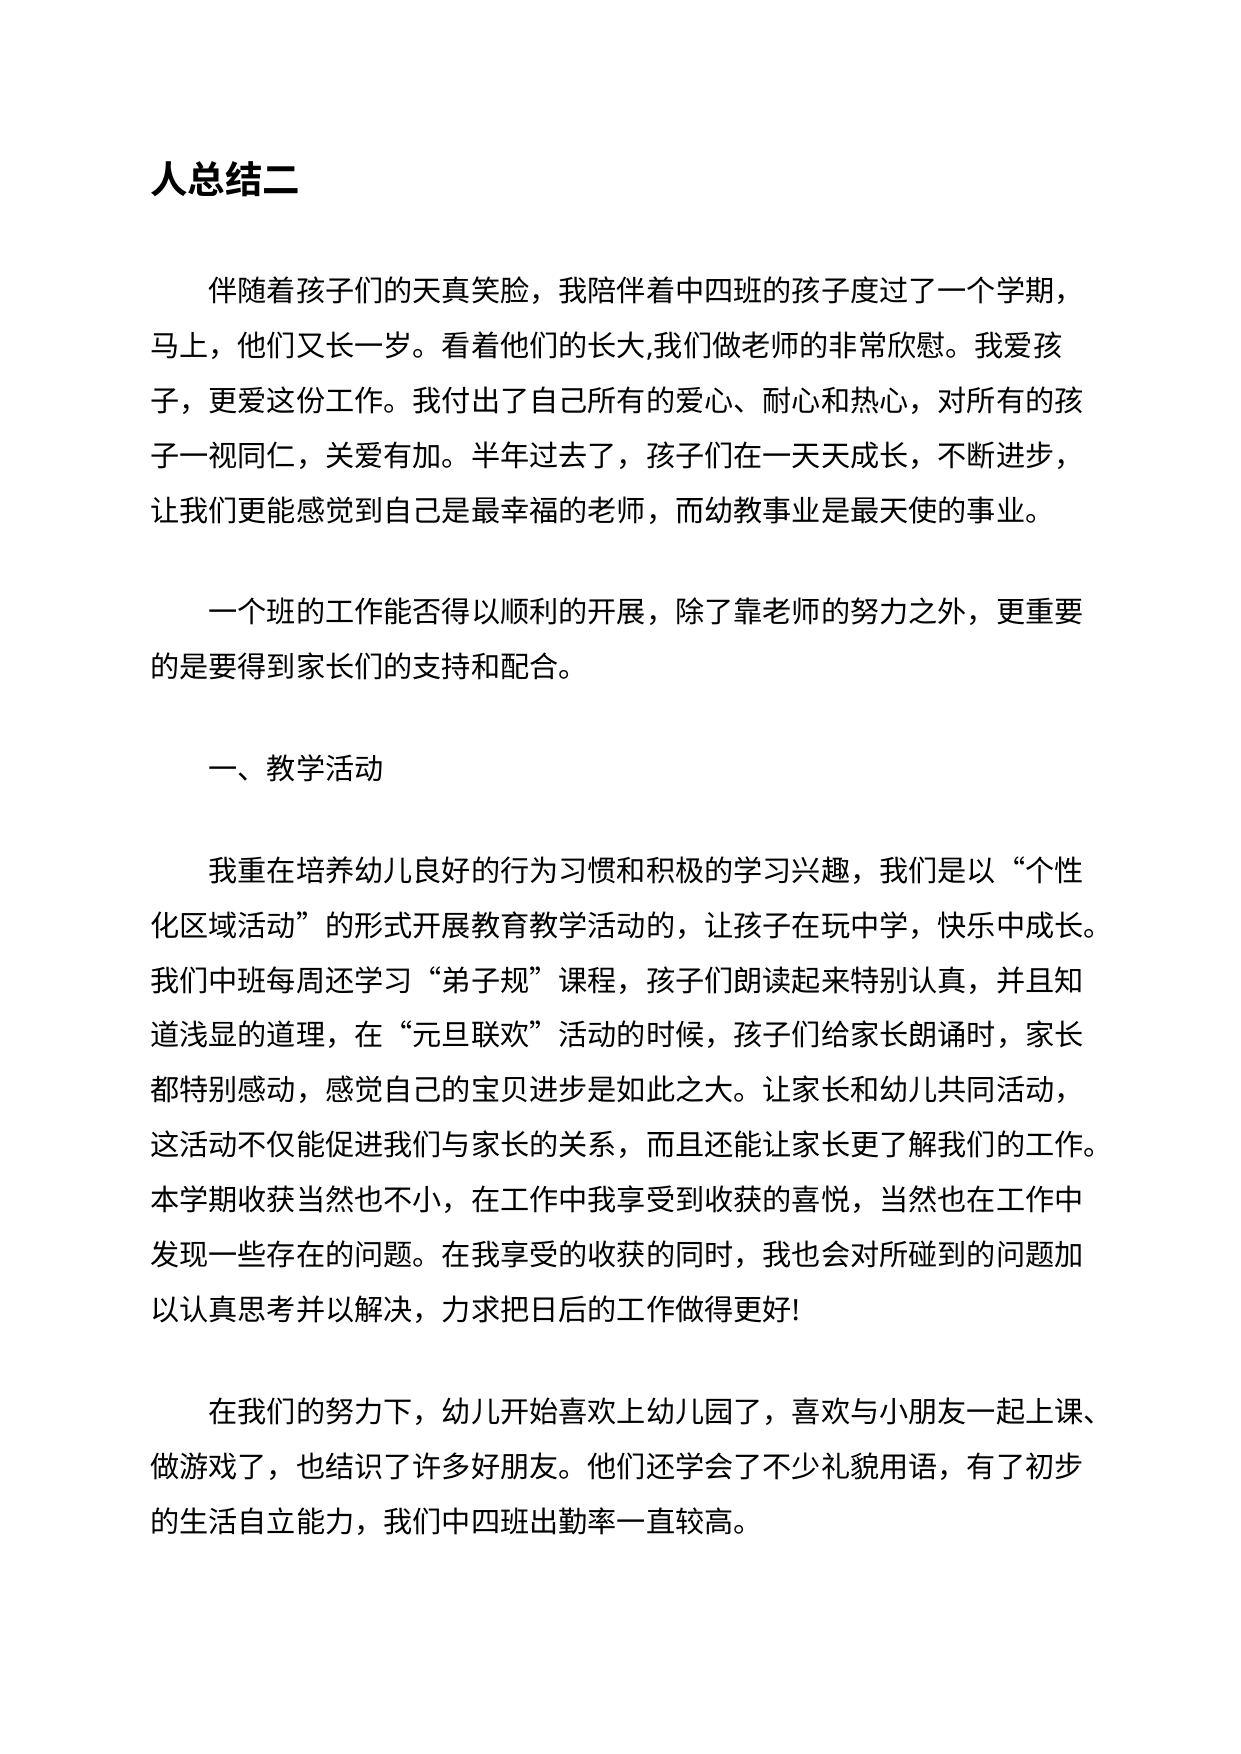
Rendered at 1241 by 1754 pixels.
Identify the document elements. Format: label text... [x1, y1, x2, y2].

text 一个班的工作能否得以顺利的开展，除了靠老师的努力之外，更重要的是要得到家长们的支持和配合。 [150, 589, 1090, 686]
text 我重在培养幼儿良好的行为习惯和积极的学习兴趣，我们是以“个性化区域活动”的形式开展教育教学活动的，让孩子在玩中学，快乐中成长。我们中班每周还学习“弟子规”课程，孩子们朗读起来特别认真，并且知道浅显的道理，在“元旦联欢”活动的时候，孩子们给家长朗诵时，家长都特别感动，感觉自己的宝贝进步是如此之大。让家长和幼儿共同活动，这活动不仅能促进我们与家长的关系，而且还能让家长更了解我们的工作。本学期收获当然也不小，在工作中我享受到收获的喜悦，当然也在工作中发现一些存在的问题。在我享受的收获的同时，我也会对所碰到的问题加以认真思考并以解决，力求把日后的工作做得更好! [150, 847, 1090, 1329]
text 在我们的努力下，幼儿开始喜欢上幼儿园了，喜欢与小朋友一起上课、做游戏了，也结识了许多好朋友。他们还学会了不少礼貌用语，有了初步的生活自立能力，我们中四班出勤率一直较高。 [150, 1388, 1090, 1541]
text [150, 150, 1090, 204]
text 伴随着孩子们的天真笑脸，我陪伴着中四班的孩子度过了一个学期，马上，他们又长一岁。看着他们的长大,我们做老师的非常欣慰。我爱孩子，更爱这份工作。我付出了自己所有的爱心、耐心和热心，对所有的孩子一视同仁，关爱有加。半年过去了，孩子们在一天天成长，不断进步，让我们更能感觉到自己是最幸福的老师，而幼教事业是最天使的事业。 [150, 267, 1090, 529]
text 一、教学活动 [150, 746, 1090, 788]
